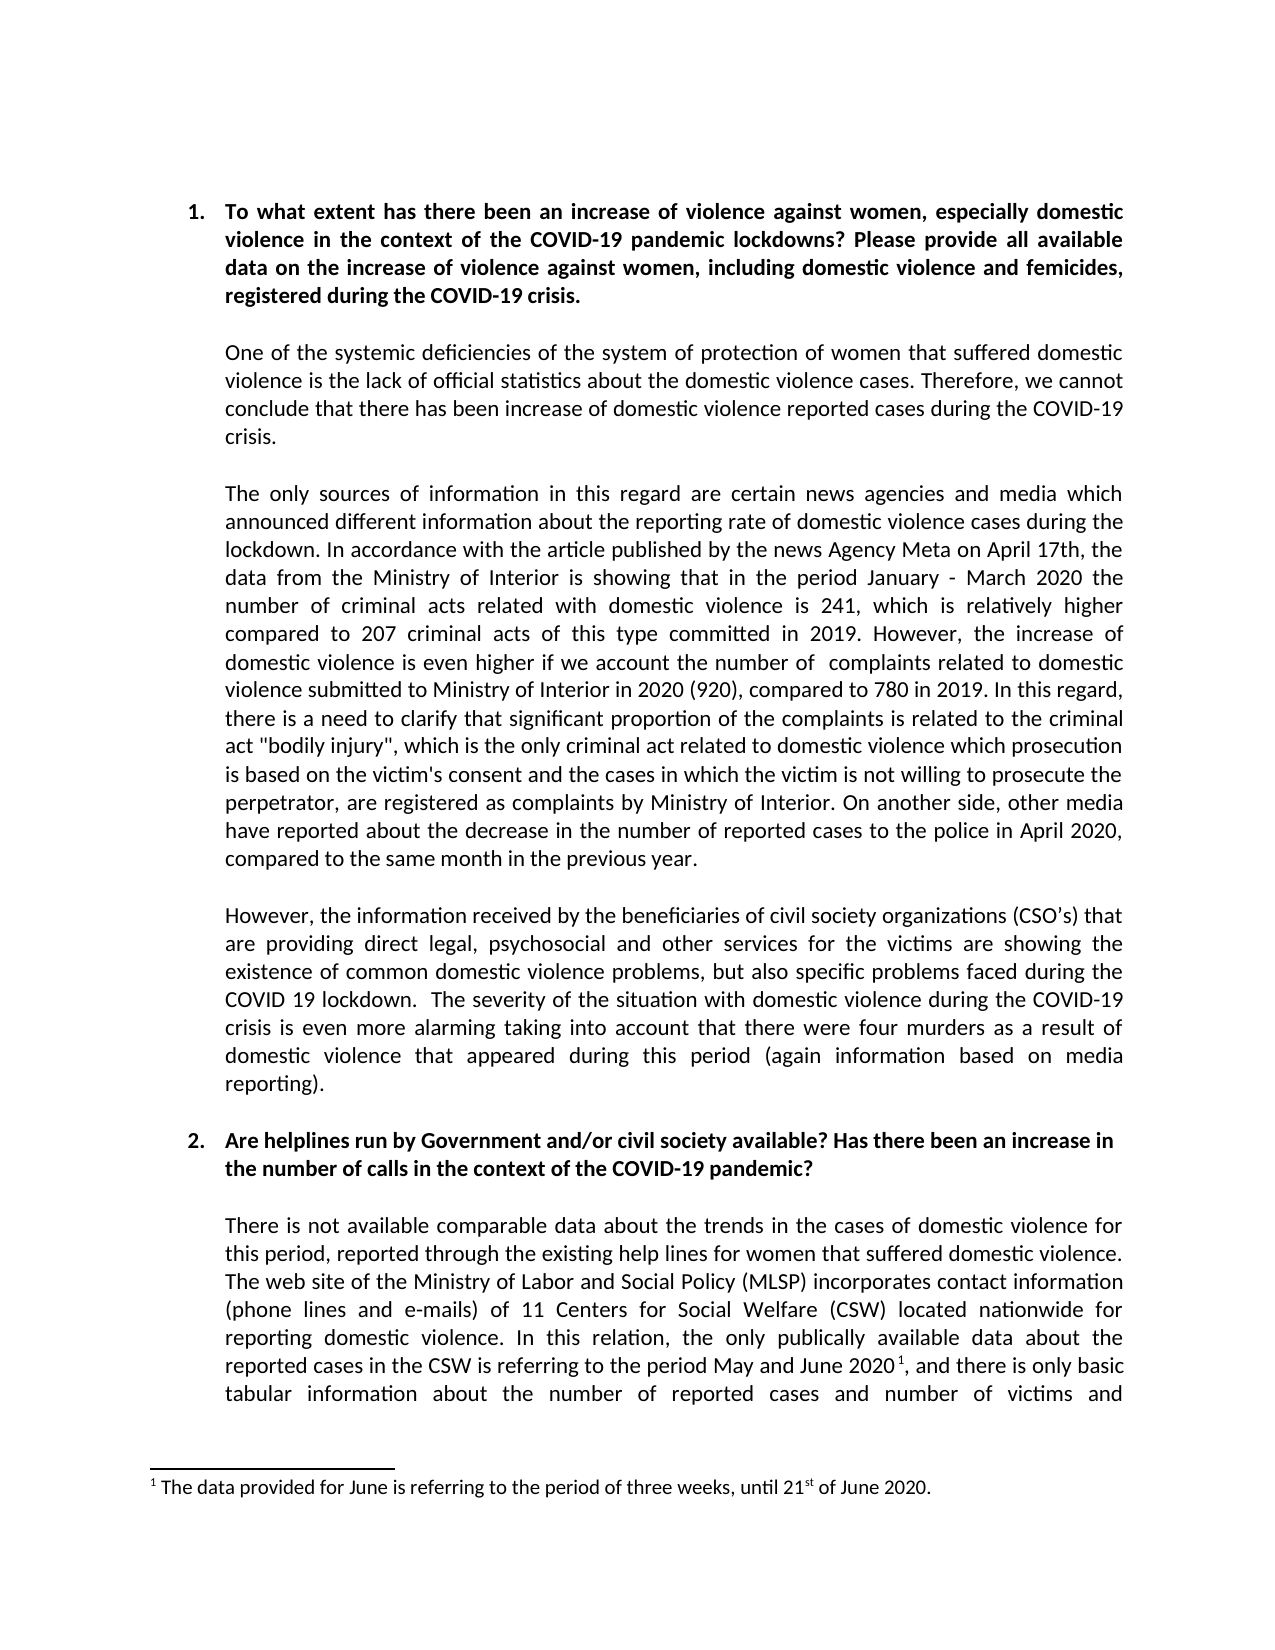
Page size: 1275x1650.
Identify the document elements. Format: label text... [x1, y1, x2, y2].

text The only sources of information in this regard are certain news agencies and media which announced different information about the reporting rate of domestic violence cases during the lockdown. In accordance with the article published by the news Agency Meta on April 17th, the data from the Ministry of Interior is showing that in the period January - March 2020 the number of criminal acts related with domestic violence is 241, which is relatively higher compared to 207 criminal acts of this type committed in 2019. However, the increase of domestic violence is even higher if we account the number of complaints related to domestic violence submitted to Ministry of Interior in 2020 (920), compared to 780 in 2019. In this regard, there is a need to clarify that significant proportion of the complaints is related to the criminal act "bodily injury", which is the only criminal act related to domestic violence which prosecution is based on the victim's consent and the cases in which the victim is not willing to prosecute the perpetrator, are registered as complaints by Ministry of Interior. On another side, other media have reported about the decrease in the number of reported cases to the police in April 2020, compared to the same month in the previous year. [225, 479, 1125, 872]
text One of the systemic deficiencies of the system of protection of women that suffered domestic violence is the lack of official statistics about the domestic violence cases. Therefore, we cannot conclude that there has been increase of domestic violence reported cases during the COVID-19 crisis. [225, 338, 1125, 450]
list To what extent has there been an increase of violence against women, especially domestic violence in the context of the COVID-19 pandemic lockdowns? Please provide all available data on the increase of violence against women, including domestic violence and femicides, registered during the COVID-19 crisis. [187, 197, 1125, 309]
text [225, 1211, 1125, 1408]
text However, the information received by the beneficiaries of civil society organizations (CSO’s) that are providing direct legal, psychosocial and other services for the victims are showing the existence of common domestic violence problems, but also specific problems faced during the COVID 19 lockdown. The severity of the situation with domestic violence during the COVID-19 crisis is even more alarming taking into account that there were four murders as a result of domestic violence that appeared during this period (again information based on media reporting). [225, 901, 1125, 1097]
list Are helplines run by Government and/or civil society available? Has there been an increase in the number of calls in the context of the COVID-19 pandemic? [187, 1126, 1125, 1182]
